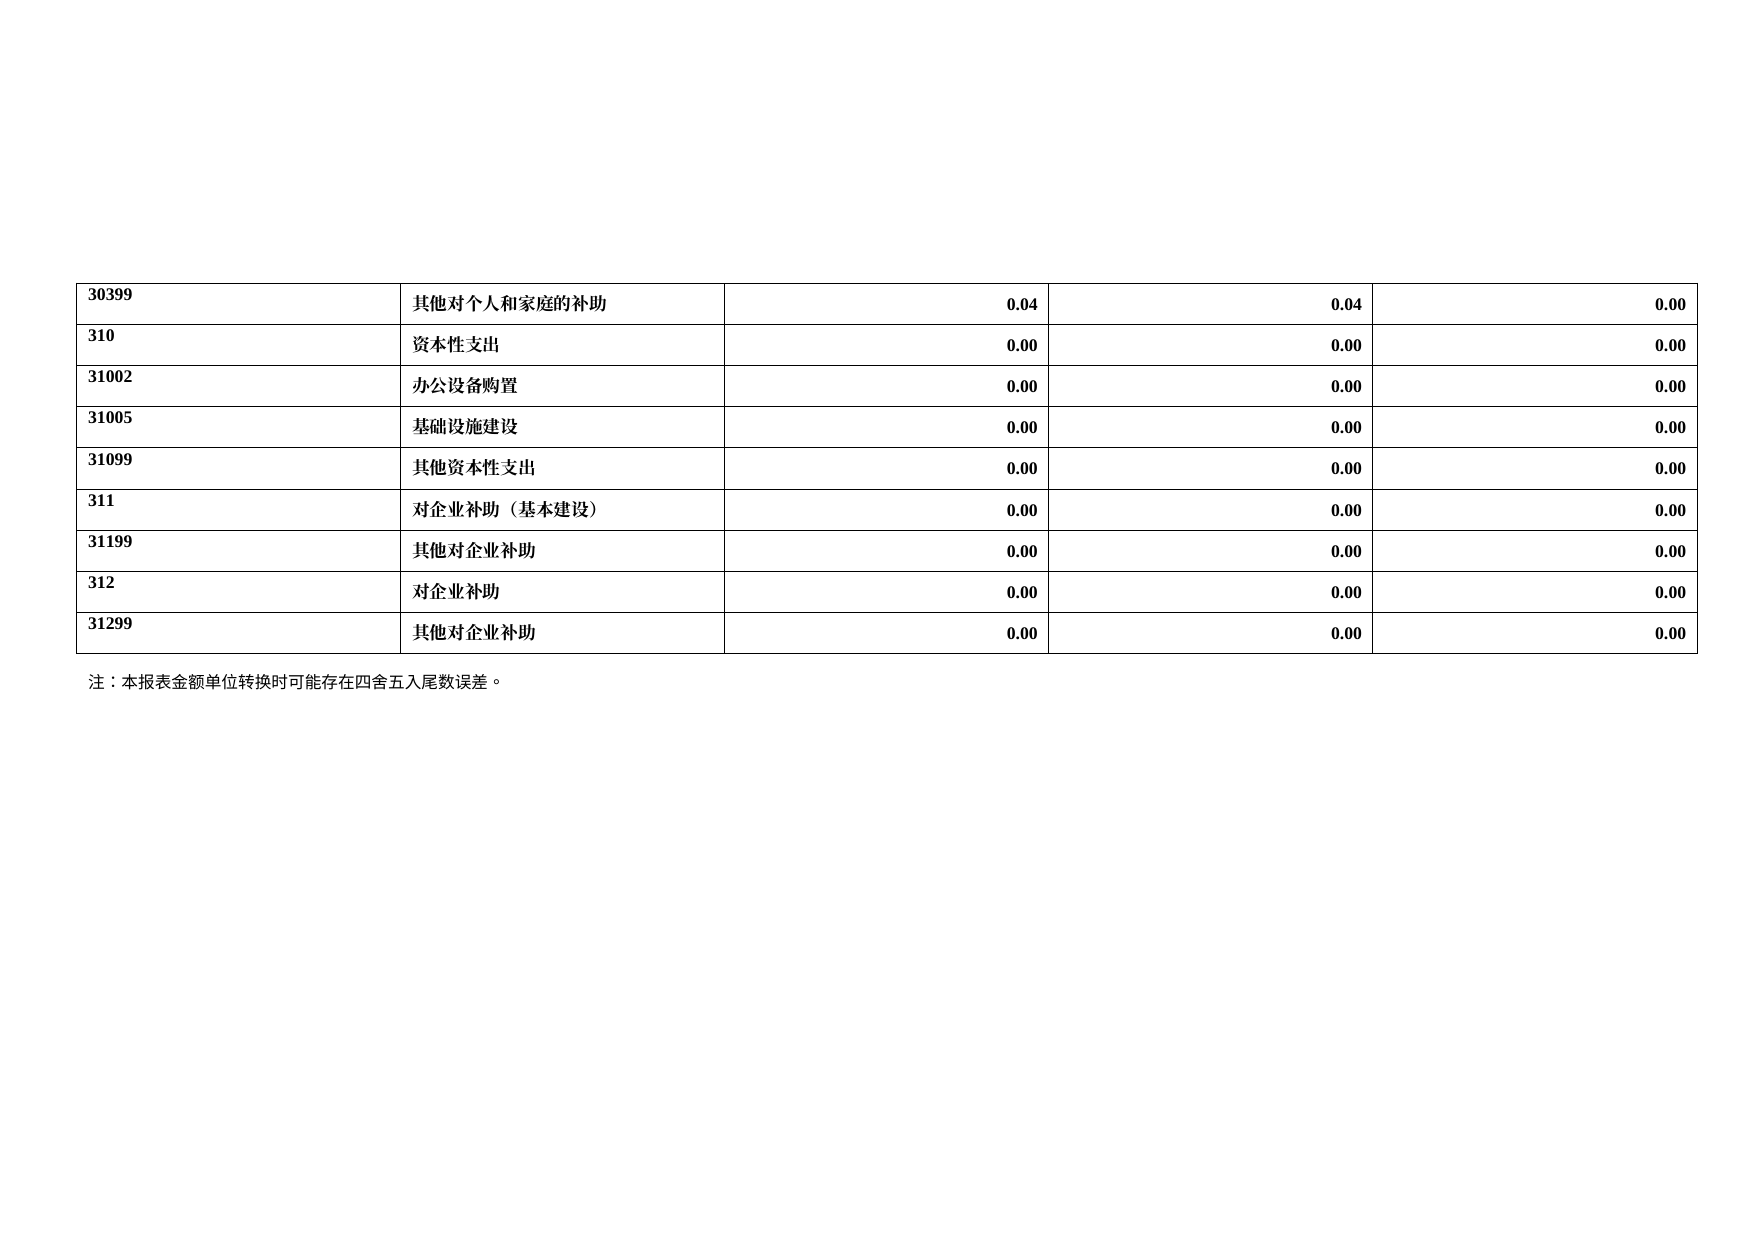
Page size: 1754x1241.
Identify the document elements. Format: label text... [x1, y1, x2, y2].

table_cell 31005 [77, 407, 400, 447]
table_cell 0.00 [1373, 284, 1697, 324]
table_cell 注：本报表金额单位转换时可能存在四舍五入尾数误差。 [77, 654, 1697, 698]
table_cell 0.00 [725, 572, 1048, 612]
table_cell 0.04 [725, 284, 1048, 324]
table_cell 31099 [77, 448, 400, 488]
table_cell 310 [77, 325, 400, 365]
table_cell 0.00 [1373, 407, 1697, 447]
table_cell 0.00 [725, 325, 1048, 365]
table_cell 办公设备购置 [401, 366, 724, 406]
table_cell 0.00 [1373, 531, 1697, 571]
table_cell 0.00 [1373, 448, 1697, 488]
table_cell 0.00 [1049, 325, 1372, 365]
table_cell 其他对个人和家庭的补助 [401, 284, 724, 324]
table_cell 0.00 [725, 613, 1048, 653]
table_cell 311 [77, 490, 400, 529]
table_cell 31199 [77, 531, 400, 571]
table_cell 0.00 [725, 531, 1048, 571]
table_cell 对企业补助 [401, 572, 724, 612]
table_cell 0.00 [1373, 325, 1697, 365]
table_cell 其他对企业补助 [401, 613, 724, 653]
table_cell 30399 [77, 284, 400, 324]
table_cell 0.00 [725, 407, 1048, 447]
table_cell 0.00 [1049, 531, 1372, 571]
table_cell 0.00 [1373, 366, 1697, 406]
table_cell 0.00 [1373, 572, 1697, 612]
table_cell 0.00 [1373, 613, 1697, 653]
table_cell 0.00 [1049, 490, 1372, 529]
table_cell 0.00 [725, 448, 1048, 488]
table_cell 0.00 [725, 366, 1048, 406]
table_cell 其他对企业补助 [401, 531, 724, 571]
table_cell 0.00 [1049, 572, 1372, 612]
table_cell 基础设施建设 [401, 407, 724, 447]
table_cell 0.00 [1049, 448, 1372, 488]
table_cell 312 [77, 572, 400, 612]
table_cell 0.00 [1373, 490, 1697, 529]
table_cell 31299 [77, 613, 400, 653]
table_cell 0.04 [1049, 284, 1372, 324]
table_cell 资本性支出 [401, 325, 724, 365]
table_cell 0.00 [1049, 366, 1372, 406]
table_cell 0.00 [725, 490, 1048, 529]
table_cell 0.00 [1049, 613, 1372, 653]
table_cell 0.00 [1049, 407, 1372, 447]
table_cell 对企业补助（基本建设） [401, 490, 724, 529]
table_cell 其他资本性支出 [401, 448, 724, 488]
table_cell 31002 [77, 366, 400, 406]
